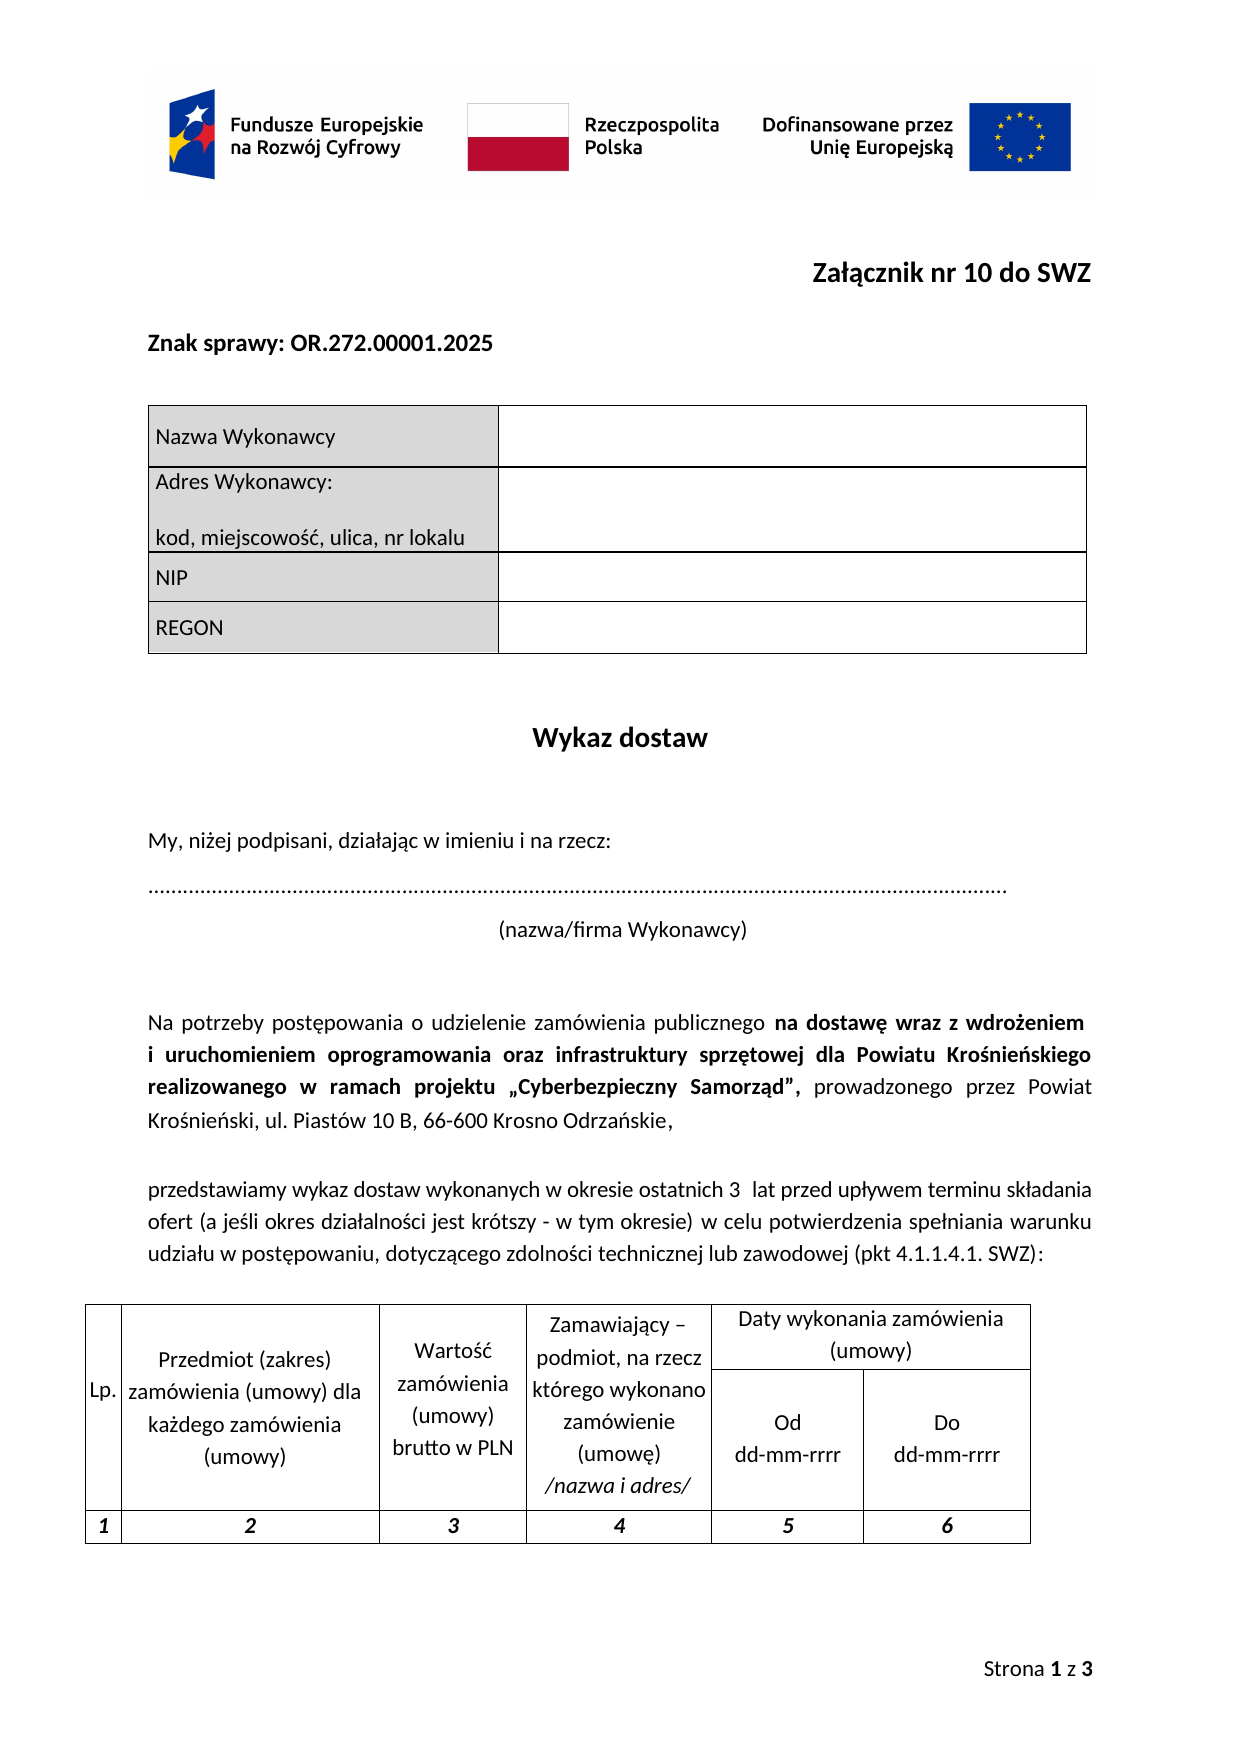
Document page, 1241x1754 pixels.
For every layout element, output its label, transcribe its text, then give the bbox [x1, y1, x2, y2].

table_header Daty wykonania zamówienia (umowy) [712, 1305, 1030, 1369]
table_header Wartość zamówienia (umowy) brutto w PLN [380, 1305, 526, 1510]
table_cell Do dd-mm-rrrr [864, 1370, 1030, 1510]
text ..................................................................................................................................................... [148, 871, 1093, 899]
table_cell REGON [149, 602, 498, 652]
text przedstawiamy wykaz dostaw wykonanych w okresie ostatnich 3 lat przed upływem terminu składania ofert (a jeśli okres działalności jest krótszy - w tym okresie) w celu potwierdzenia spełniania warunku udziału w postępowaniu, dotyczącego zdolności technicznej lub zawodowej (pkt 4.1.1.4.1. SWZ): [148, 1175, 1093, 1267]
table_cell 4 [527, 1511, 711, 1543]
table_cell 2 [122, 1511, 379, 1543]
table_header Nazwa Wykonawcy [149, 406, 498, 466]
text Na potrzeby postępowania o udzielenie zamówienia publicznego na dostawę wraz z wdrożeniem i uruchomieniem oprogramowania oraz infrastruktury sprzętowej dla Powiatu Krośnieńskiego realizowanego w ramach projektu „Cyberbezpieczny Samorząd”, prowadzonego przez Powiat Krośnieński, ul. Piastów 10 B, 66-600 Krosno Odrzańskie, [148, 1008, 1093, 1040]
table_cell 6 [864, 1511, 1030, 1543]
table_cell [499, 602, 1086, 652]
text My, niżej podpisani, działając w imieniu i na rzecz: [148, 826, 1093, 854]
table_cell 3 [380, 1511, 526, 1543]
picture [147, 67, 1093, 202]
table_cell NIP [149, 553, 498, 601]
table_header [499, 406, 1086, 466]
table_cell 5 [712, 1511, 863, 1543]
text Wykaz dostaw [148, 719, 1093, 755]
table_cell Od dd-mm-rrrr [712, 1370, 863, 1510]
table_cell [499, 553, 1086, 601]
text Znak sprawy: OR.272.00001.2025 [148, 327, 1093, 358]
text (nazwa/firma Wykonawcy) [148, 916, 1093, 944]
table_header Zamawiający – podmiot, na rzecz którego wykonano zamówienie (umowę) /nazwa i adres/ [527, 1305, 711, 1510]
text Na potrzeby postępowania o udzielenie zamówienia publicznego na dostawę wraz z wdrożeniem i uruchomieniem oprogramowania oraz infrastruktury sprzętowej dla Powiatu Krośnieńskiego realizowanego w ramach projektu „Cyberbezpieczny Samorząd”, prowadzonego przez Powiat Krośnieński, ul. Piastów 10 B, 66-600 Krosno Odrzańskie, [148, 1068, 1093, 1135]
table_header Przedmiot (zakres) zamówienia (umowy) dla każdego zamówienia (umowy) [122, 1305, 379, 1510]
text Załącznik nr 10 do SWZ [191, 254, 1091, 289]
table_cell Adres Wykonawcy: kod, miejscowość, ulica, nr lokalu [149, 468, 498, 551]
table_header Lp. [86, 1305, 121, 1510]
table_cell [499, 468, 1086, 551]
table_cell 1 [86, 1511, 121, 1543]
